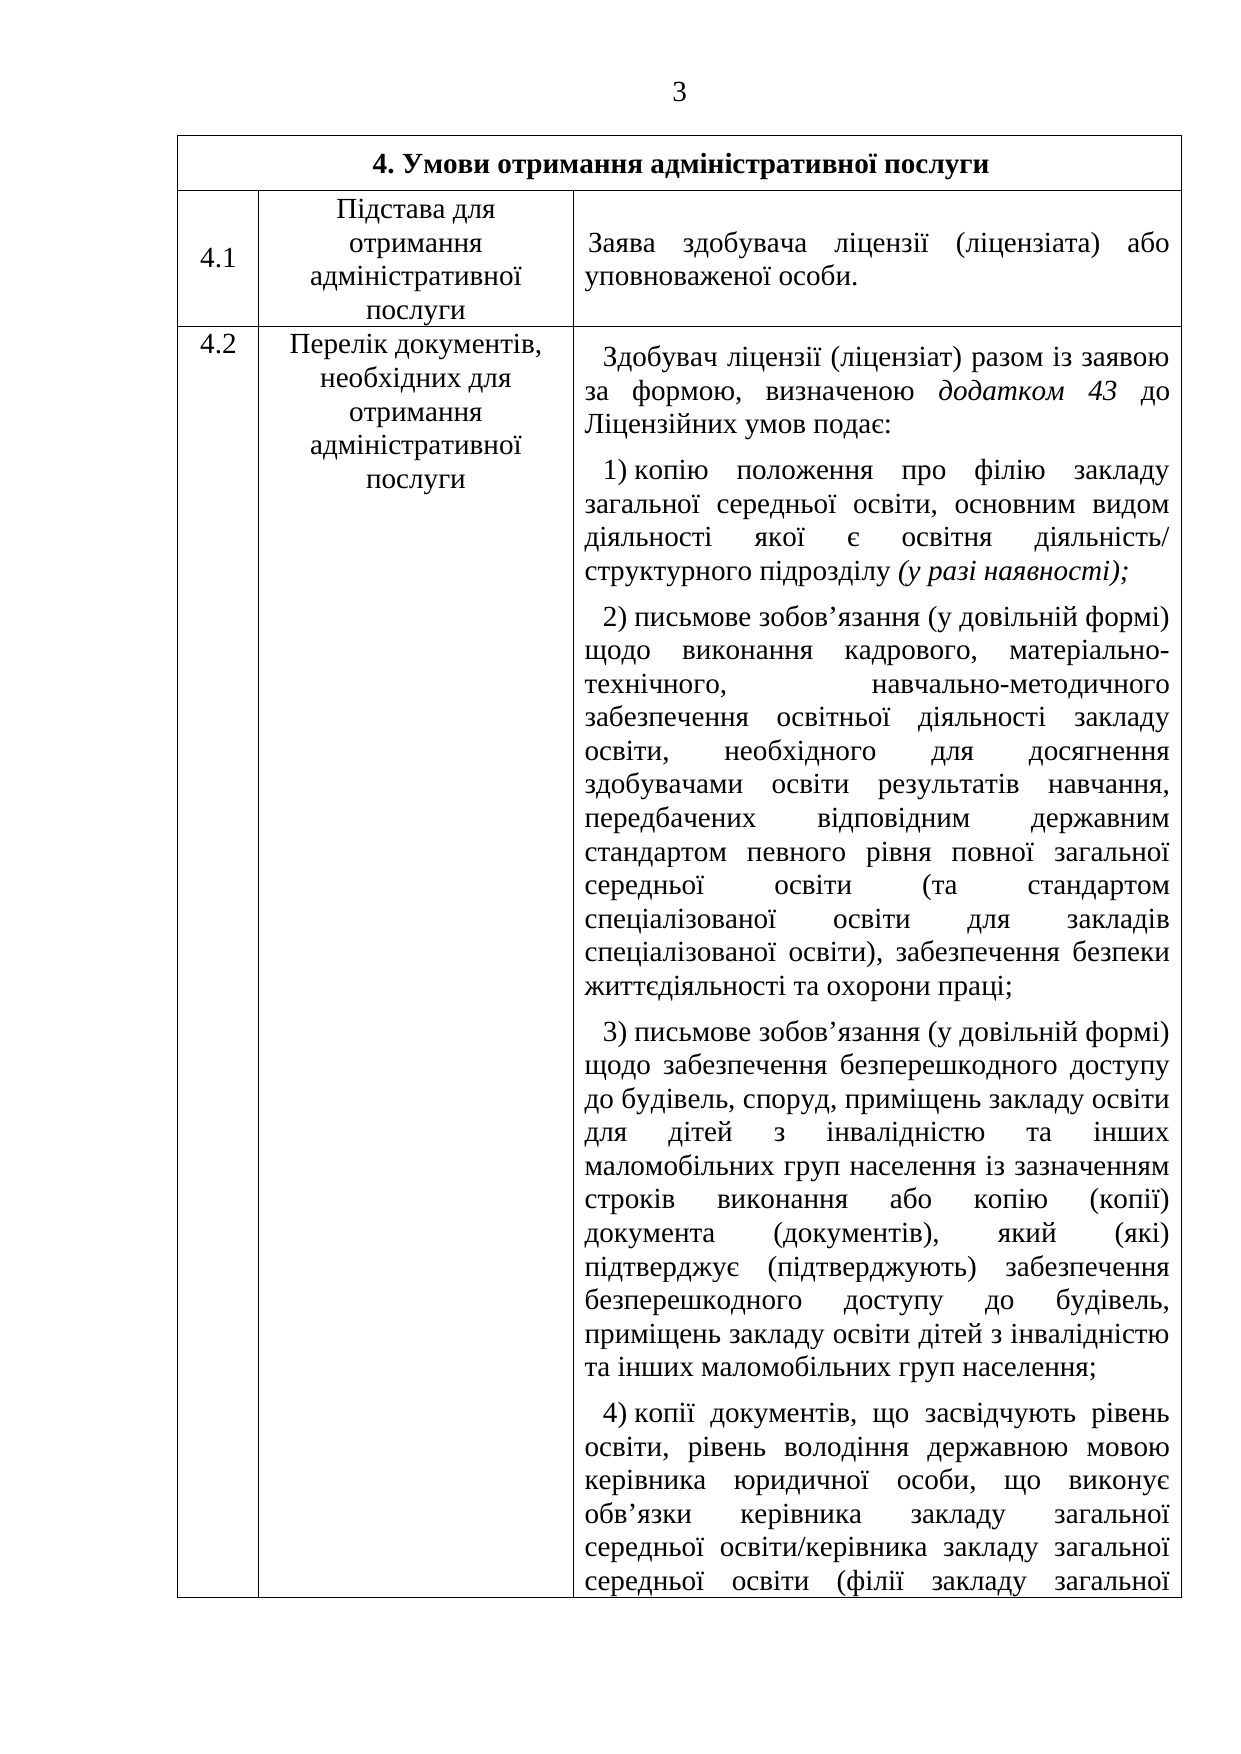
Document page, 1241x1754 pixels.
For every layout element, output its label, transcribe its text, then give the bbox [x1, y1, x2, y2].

table_cell Заява здобувача ліцензії (ліцензіата) або уповноваженої особи. [574, 191, 1181, 326]
table_cell 4. Умови отримання адміністративної послуги [178, 136, 1181, 190]
table_cell 4.2 [178, 327, 258, 1597]
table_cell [574, 327, 1181, 1597]
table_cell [259, 327, 573, 1597]
table_cell 4.1 [178, 191, 258, 326]
table_cell Підстава для отримання адміністративної послуги [259, 191, 573, 326]
